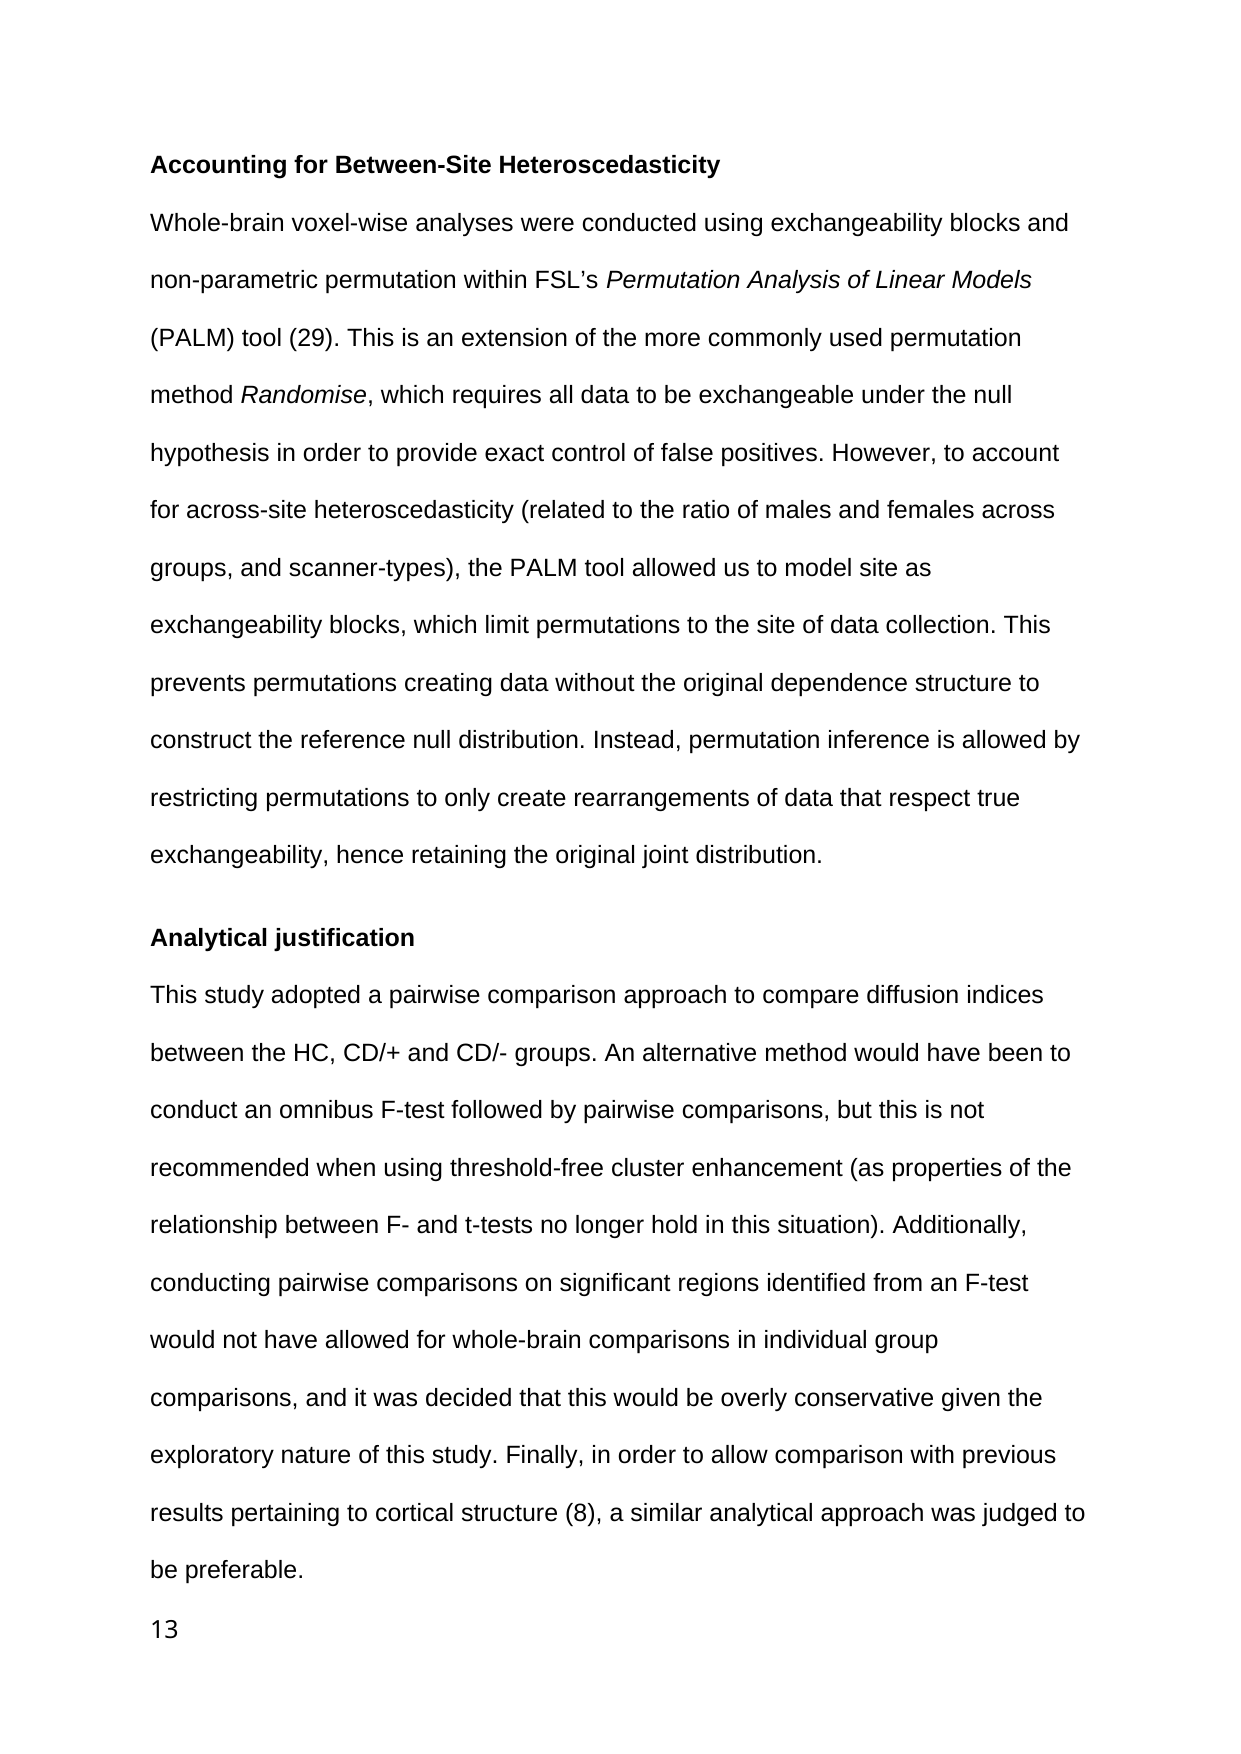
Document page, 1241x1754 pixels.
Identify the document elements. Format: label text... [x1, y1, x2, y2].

text This study adopted a pairwise comparison approach to compare diffusion indices between the HC, CD/+ and CD/- groups. An alternative method would have been to conduct an omnibus F-test followed by pairwise comparisons, but this is not recommended when using threshold-free cluster enhancement (as properties of the relationship between F- and t-tests no longer hold in this situation). Additionally, conducting pairwise comparisons on significant regions identified from an F-test would not have allowed for whole-brain comparisons in individual group comparisons, and it was decided that this would be overly conservative given the exploratory nature of this study. Finally, in order to allow comparison with previous results pertaining to cortical structure (8), a similar analytical approach was judged to be preferable. [150, 980, 1090, 1584]
subtitle Analytical justification [150, 922, 1090, 951]
text Whole-brain voxel-wise analyses were conducted using exchangeability blocks and non-parametric permutation within FSL’s Permutation Analysis of Linear Models (PALM) tool (29). This is an extension of the more commonly used permutation method Randomise, which requires all data to be exchangeable under the null hypothesis in order to provide exact control of false positives. However, to account for across-site heteroscedasticity (related to the ratio of males and females across groups, and scanner-types), the PALM tool allowed us to model site as exchangeability blocks, which limit permutations to the site of data collection. This prevents permutations creating data without the original dependence structure to construct the reference null distribution. Instead, permutation inference is allowed by restricting permutations to only create rearrangements of data that respect true exchangeability, hence retaining the original joint distribution. [150, 207, 1090, 869]
subtitle Accounting for Between-Site Heteroscedasticity [150, 150, 1090, 179]
